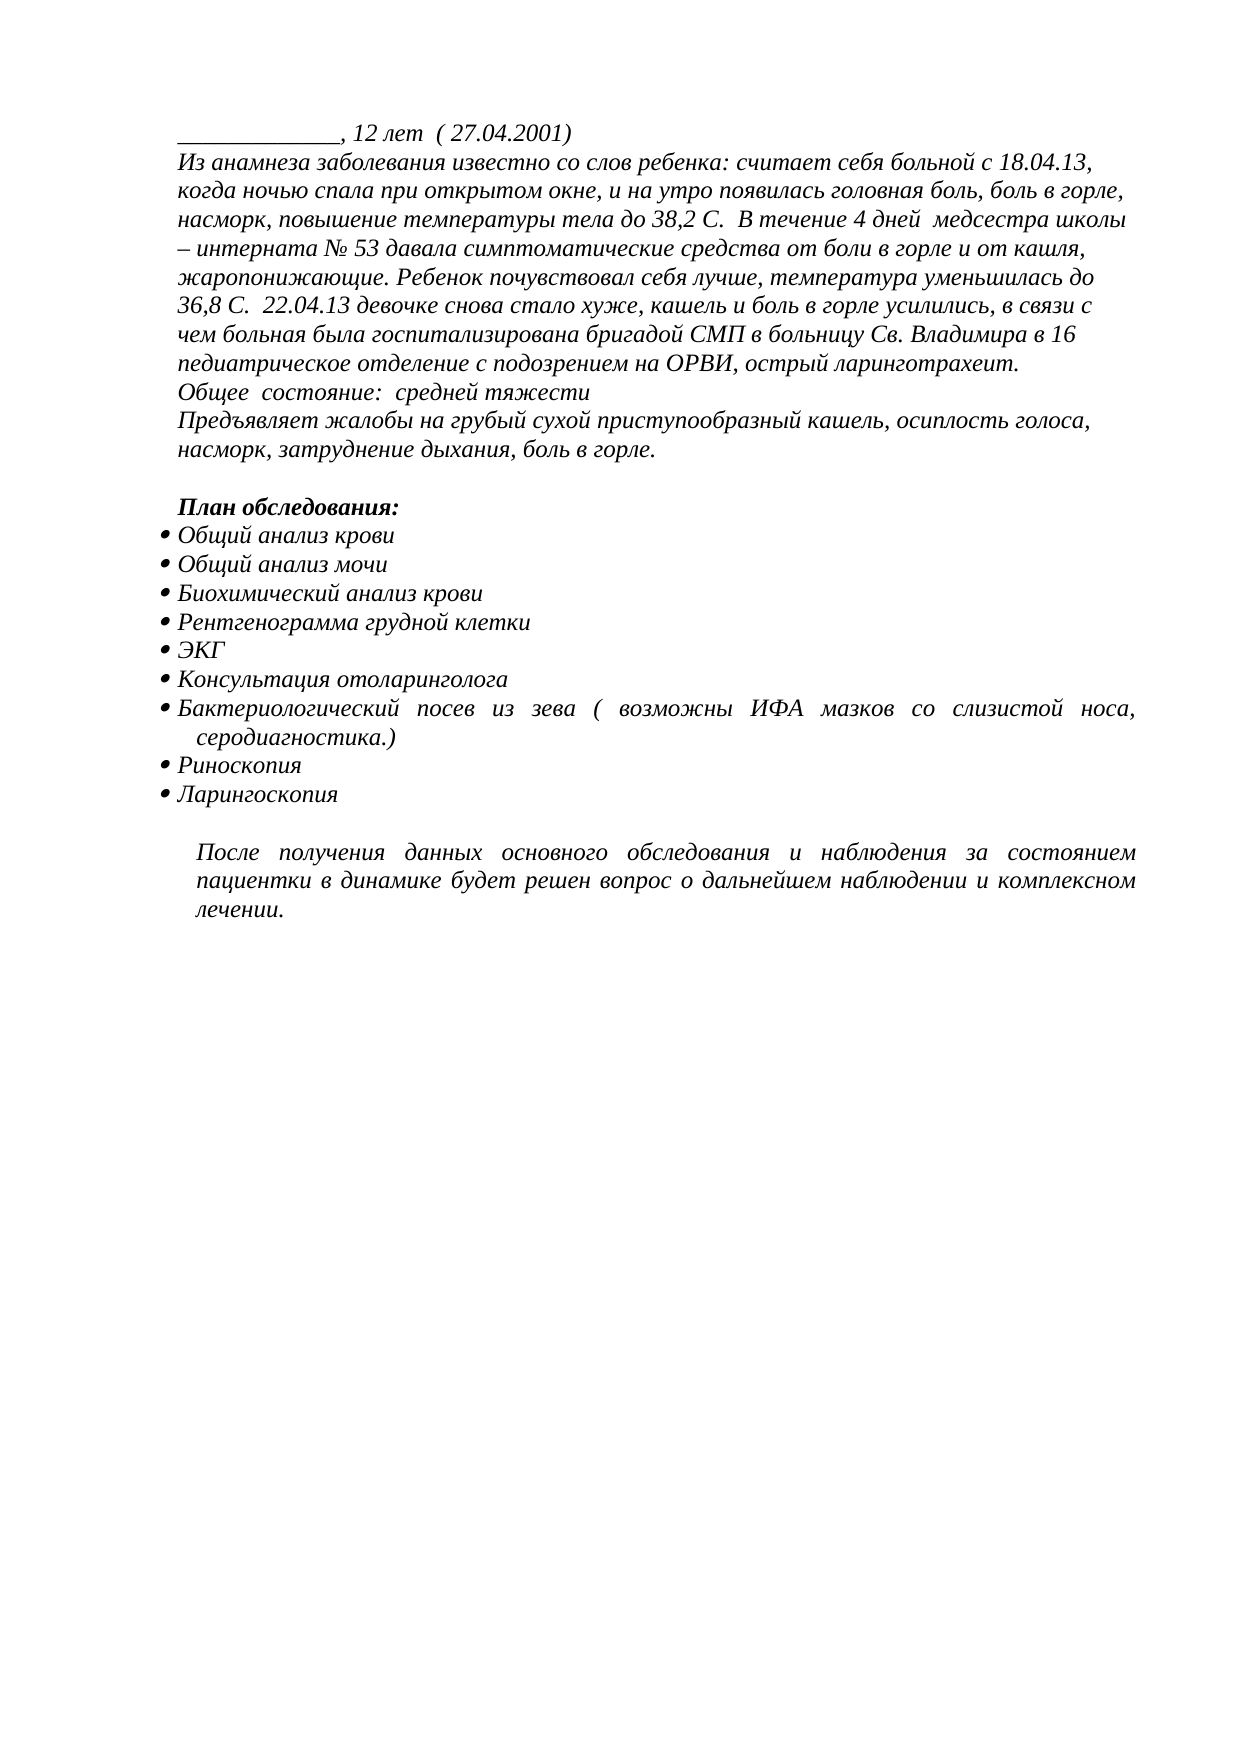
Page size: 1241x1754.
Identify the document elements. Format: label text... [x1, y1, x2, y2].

list После получения данных основного обследования и наблюдения за состоянием пациентки в динамике будет решен вопрос о дальнейшем наблюдении и комплексном лечении. [196, 837, 1137, 923]
list Бактериологический посев из зева ( возможны ИФА мазков со слизистой носа, серодиагностика.) [158, 693, 1137, 751]
text Общее состояние: средней тяжести [177, 377, 1137, 406]
list Консультация отоларинголога [158, 664, 1137, 693]
list Общий анализ крови [158, 521, 1137, 549]
list ЭКГ [158, 636, 1137, 664]
list Рентгенограмма грудной клетки [158, 607, 1137, 636]
text _____________, 12 лет ( 27.04.2001) [177, 118, 1137, 147]
list Биохимический анализ крови [158, 578, 1137, 607]
text План обследования: [177, 492, 1137, 521]
text Из анамнеза заболевания известно со слов ребенка: считает себя больной с 18.04.13, когда ночью спала при открытом окне, и на утро появилась головная боль, боль в горле, насморк, повышение температуры тела до 38,2 С. В течение 4 дней медсестра школы – интерната № 53 давала симптоматические средства от боли в горле и от кашля, жаропонижающие. Ребенок почувствовал себя лучше, температура уменьшилась до 36,8 С. 22.04.13 девочке снова стало хуже, кашель и боль в горле усилились, в связи с чем больная была госпитализирована бригадой СМП в больницу Св. Владимира в 16 педиатрическое отделение с подозрением на ОРВИ, острый ларинготрахеит. [177, 147, 1137, 377]
list Общий анализ мочи [158, 549, 1137, 578]
text Предъявляет жалобы на грубый сухой приступообразный кашель, осиплость голоса, насморк, затруднение дыхания, боль в горле. [177, 406, 1137, 463]
list Риноскопия [158, 751, 1137, 779]
list Ларингоскопия [158, 779, 1137, 808]
